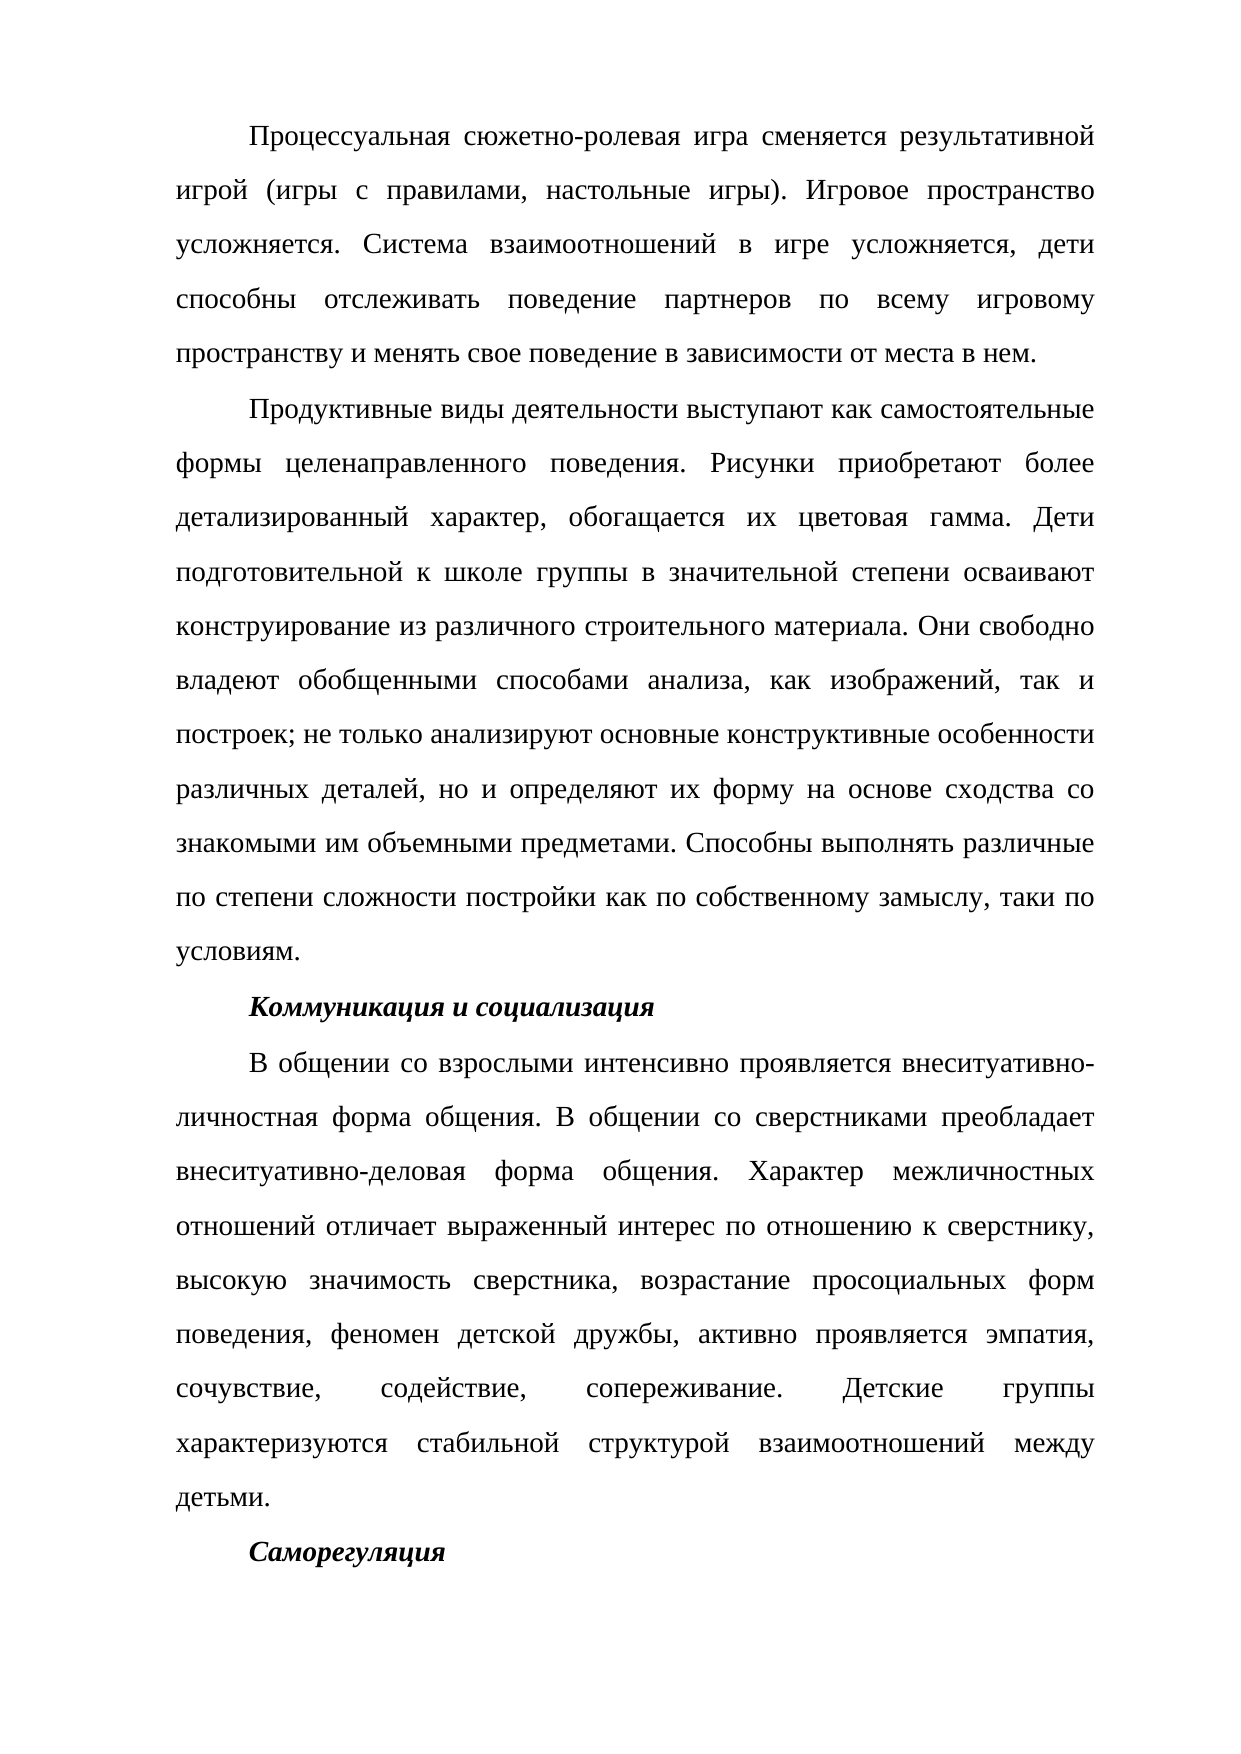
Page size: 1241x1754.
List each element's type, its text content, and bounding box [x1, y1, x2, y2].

text Процессуальная сюжетно-ролевая игра сменяется результативной игрой (игры с правилами, настольные игры). Игровое пространство усложняется. Система взаимоотношений в игре усложняется, дети способны отслеживать поведение партнеров по всему игровому пространству и менять свое поведение в зависимости от места в нем. [176, 118, 1095, 369]
text В общении со взрослыми интенсивно проявляется внеситуативно-личностная форма общения. В общении со сверстниками преобладает внеситуативно-деловая форма общения. Характер межличностных отношений отличает выраженный интерес по отношению к сверстнику, высокую значимость сверстника, возрастание просоциальных форм поведения, феномен детской дружбы, активно проявляется эмпатия, сочувствие, содействие, сопереживание. Детские группы характеризуются стабильной структурой взаимоотношений между детьми. [176, 1045, 1095, 1512]
text Продуктивные виды деятельности выступают как самостоятельные формы целенаправленного поведения. Рисунки приобретают более детализированный характер, обогащается их цветовая гамма. Дети подготовительной к школе группы в значительной степени осваивают конструирование из различного строительного материала. Они свободно владеют обобщенными способами анализа, как изображений, так и построек; не только анализируют основные конструктивные особенности различных деталей, но и определяют их форму на основе сходства со знакомыми им объемными предметами. Способны выполнять различные по степени сложности постройки как по собственному замыслу, таки по условиям. [176, 391, 1095, 967]
text Коммуникация и социализация [176, 989, 1095, 1023]
text Саморегуляция [176, 1534, 1095, 1568]
